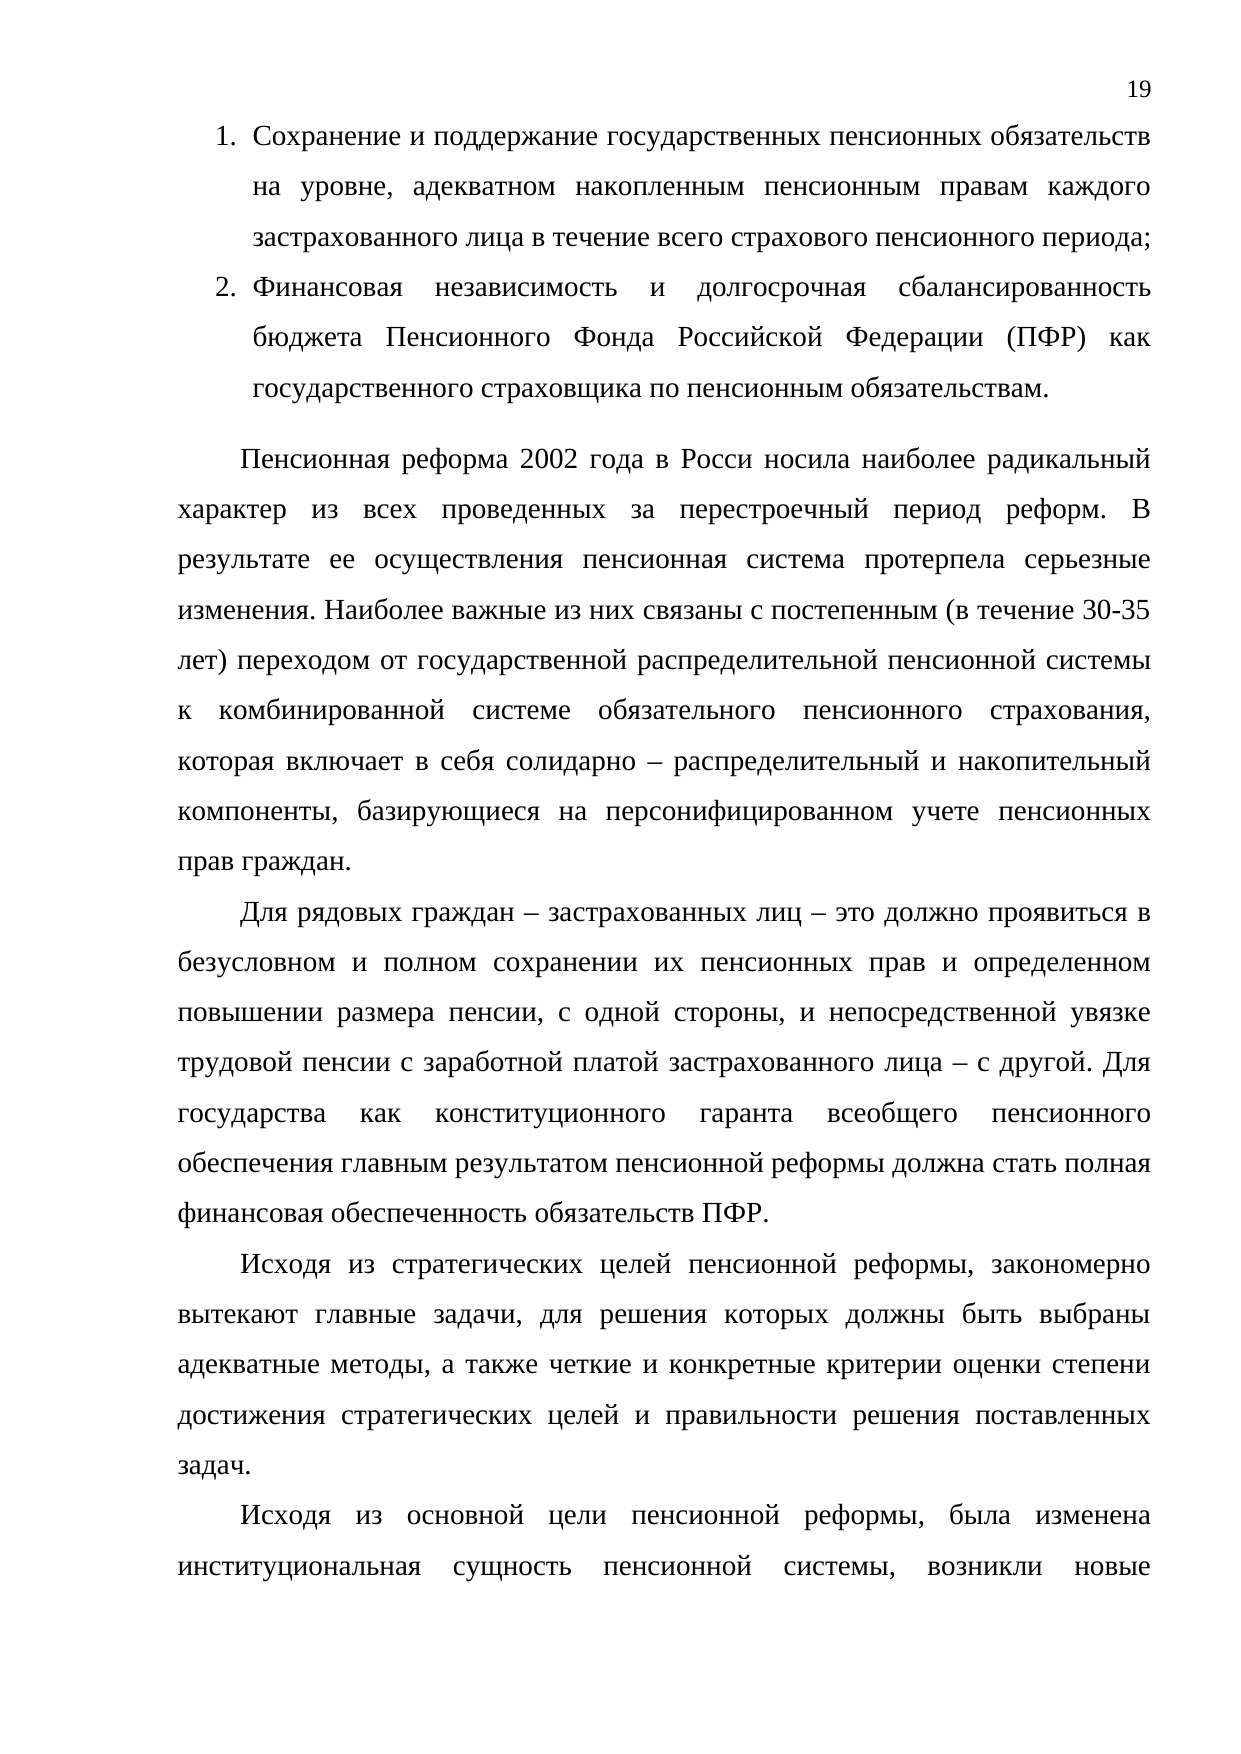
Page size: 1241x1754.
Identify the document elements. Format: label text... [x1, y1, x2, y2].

list Финансовая независимость и долгосрочная сбалансированность бюджета Пенсионного Фонда Российской Федерации (ПФР) как государственного страховщика по пенсионным обязательствам. [215, 269, 1152, 403]
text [177, 1497, 1152, 1581]
text Для рядовых граждан – застрахованных лиц – это должно проявиться в безусловном и полном сохранении их пенсионных прав и определенном повышении размера пенсии, с одной стороны, и непосредственной увязке трудовой пенсии с заработной платой застрахованного лица – с другой. Для государства как конституционного гаранта всеобщего пенсионного обеспечения главным результатом пенсионной реформы должна стать полная финансовая обеспеченность обязательств ПФР. [177, 894, 1152, 1229]
list Сохранение и поддержание государственных пенсионных обязательств на уровне, адекватном накопленным пенсионным правам каждого застрахованного лица в течение всего страхового пенсионного периода; [215, 118, 1152, 252]
text Пенсионная реформа 2002 года в Росси носила наиболее радикальный характер из всех проведенных за перестроечный период реформ. В результате ее осуществления пенсионная система протерпела серьезные изменения. Наиболее важные из них связаны с постепенным (в течение 30-35 лет) переходом от государственной распределительной пенсионной системы к комбинированной системе обязательного пенсионного страхования, которая включает в себя солидарно – распределительный и накопительный компоненты, базирующиеся на персонифицированном учете пенсионных прав граждан. [177, 441, 1152, 877]
text Исходя из стратегических целей пенсионной реформы, закономерно вытекают главные задачи, для решения которых должны быть выбраны адекватные методы, а также четкие и конкретные критерии оценки степени достижения стратегических целей и правильности решения поставленных задач. [177, 1246, 1152, 1481]
